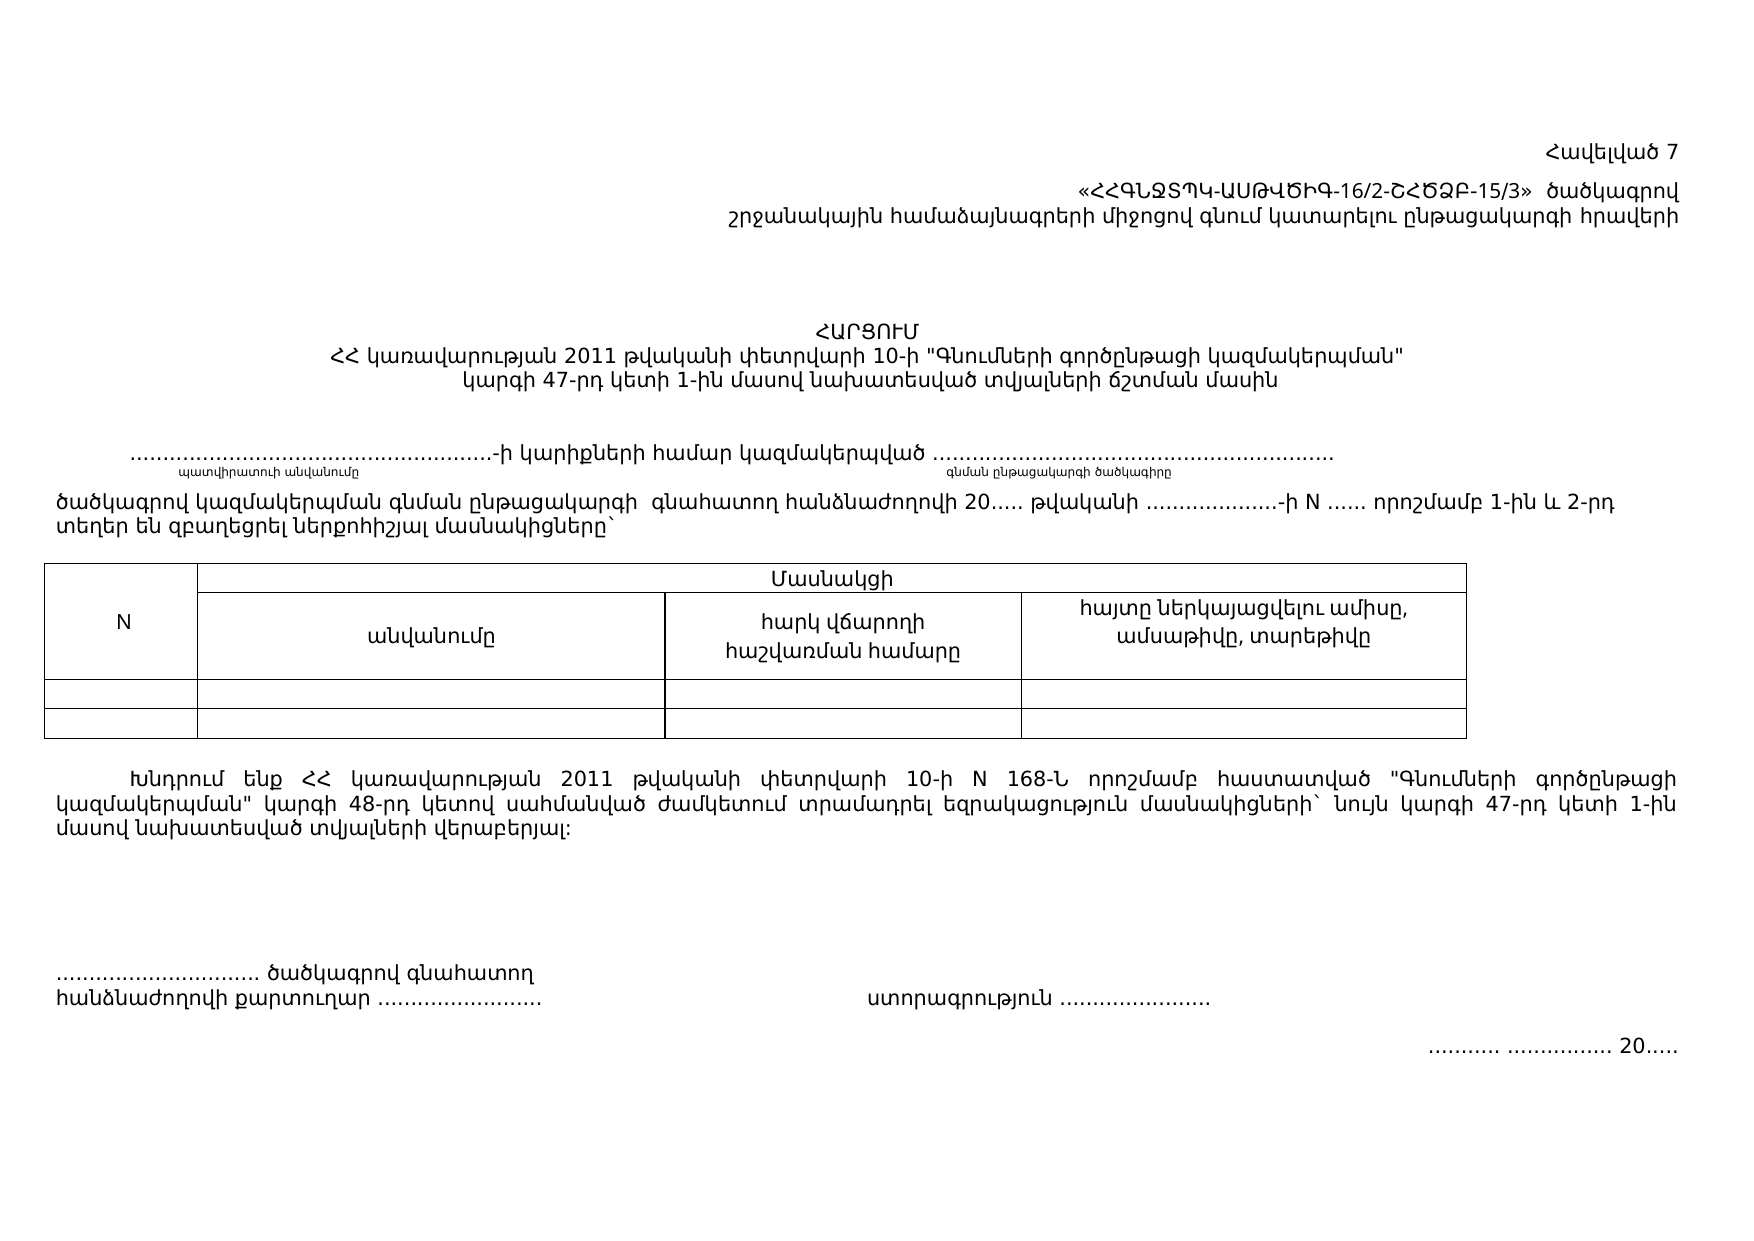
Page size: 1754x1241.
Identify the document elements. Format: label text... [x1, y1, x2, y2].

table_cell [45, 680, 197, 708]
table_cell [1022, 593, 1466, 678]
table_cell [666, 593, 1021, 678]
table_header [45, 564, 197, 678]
text ՀԱՐՑՈՒՄ [56, 320, 1679, 344]
text հանձնաժողովի քարտուղար ......................... ստորագրություն ....................... [56, 986, 1679, 1010]
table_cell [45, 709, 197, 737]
text «ՀՀԳՆՋՏՊԿ-ԱՍԹՎԾԻԳ-16/2-ՇՀԾՁԲ-15/3» ծածկագրով [56, 176, 1679, 204]
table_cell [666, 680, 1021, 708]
text ՀՀ կառավարության 2011 թվականի փետրվարի 10-ի "Գնումների գործընթացի կազմակերպման" [56, 344, 1679, 368]
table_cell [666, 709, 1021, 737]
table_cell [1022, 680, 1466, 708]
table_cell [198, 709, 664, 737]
text շրջանակային համաձայնագրերի միջոցով գնում կատարելու ընթացակարգի հրավերի [56, 204, 1679, 229]
text կարգի 47-րդ կետի 1-ին մասով նախատեսված տվյալների ճշտման մասին [56, 368, 1679, 393]
text ............................... ծածկագրով գնահատող [56, 961, 1679, 986]
text ........... ................ 20..... [56, 1034, 1679, 1058]
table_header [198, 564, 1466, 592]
text Հավելված 7 [56, 140, 1679, 164]
text Խնդրում ենք ՀՀ կառավարության 2011 թվականի փետրվարի 10-ի N 168-Ն որոշմամբ հաստատված "Գնումների գործընթացի կազմակերպման" կարգի 48-րդ կետով սահմանված ժամկետում տրամադրել եզրակացություն մասնակիցների` նույն կարգի 47-րդ կետի 1-ին մասով նախատեսված տվյալների վերաբերյալ: [56, 767, 1679, 840]
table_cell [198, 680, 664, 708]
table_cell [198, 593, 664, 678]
text ծածկագրով կազմակերպման գնման ընթացակարգի գնահատող հանձնաժողովի 20..... թվականի ....................-ի N ...... որոշմամբ 1-ին և 2-րդ տեղեր են զբաղեցրել ներքոհիշյալ մասնակիցները` [56, 490, 1679, 538]
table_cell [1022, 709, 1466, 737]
text պատվիրատուի անվանումը գնման ընթացակարգի ծածկագիրը [56, 466, 1679, 490]
text .......................................................-ի կարիքների համար կազմակերպված ............................................................. [56, 441, 1679, 466]
